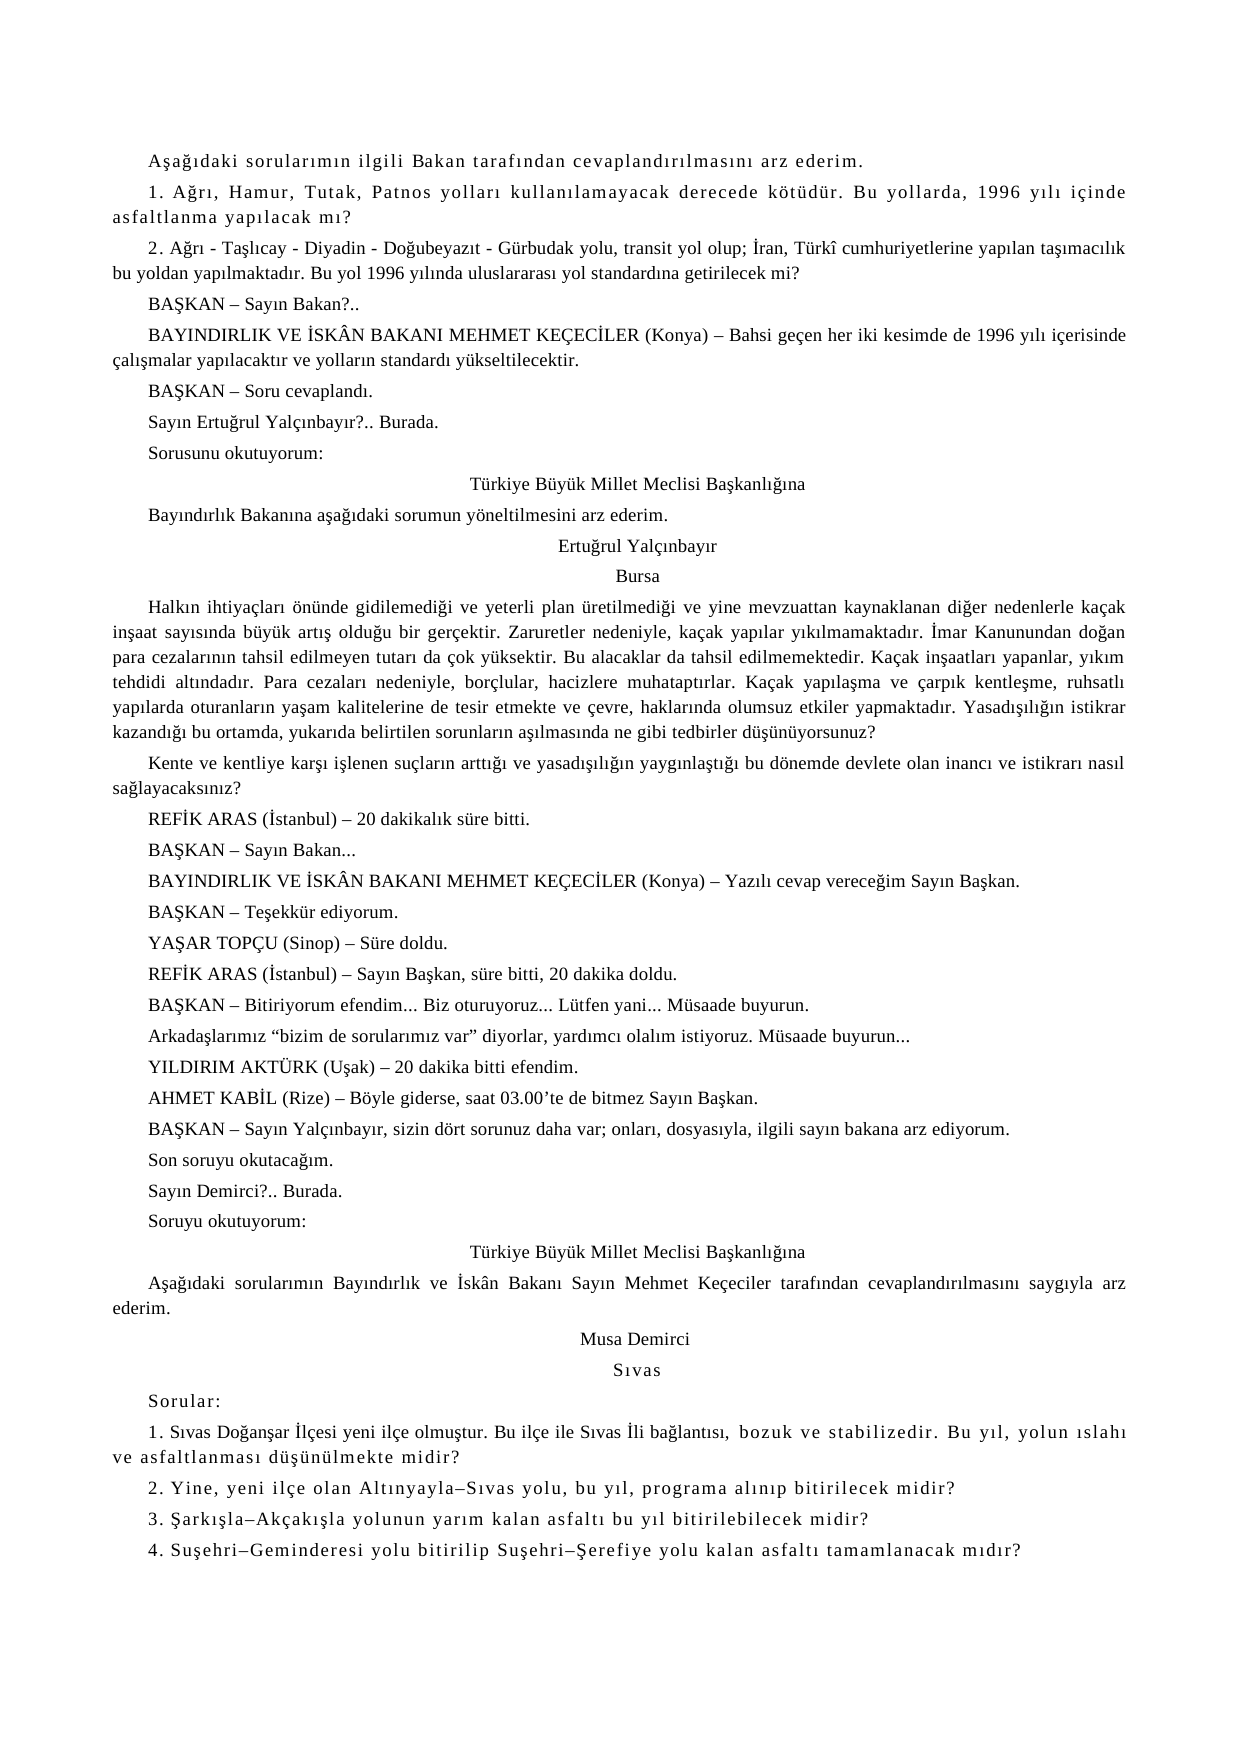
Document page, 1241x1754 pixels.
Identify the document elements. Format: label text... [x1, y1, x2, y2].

text Sayın Demirci?.. Burada. [112, 1177, 1128, 1202]
text 4. Suşehri–Geminderesi yolu bitirilip Suşehri–Şerefiye yolu kalan asfaltı tamamlanacak mıdır? [112, 1536, 1128, 1561]
text Türkiye Büyük Millet Meclisi Başkanlığına [112, 1239, 1128, 1264]
text Bursa [112, 563, 1128, 588]
text 1. Ağrı, Hamur, Tutak, Patnos yolları kullanılamayacak derecede kötüdür. Bu yollarda, 1996 yılı içinde asfaltlanma yapılacak mı? [112, 178, 1128, 228]
text Bayındırlık Bakanına aşağıdaki sorumun yöneltilmesini arz ederim. [112, 501, 1128, 526]
text BAŞKAN – Sayın Yalçınbayır, sizin dört sorunuz daha var; onları, dosyasıyla, ilgili sayın bakana arz ediyorum. [112, 1115, 1128, 1140]
text BAŞKAN – Teşekkür ediyorum. [112, 898, 1128, 923]
text Aşağıdaki sorularımın Bayındırlık ve İskân Bakanı Sayın Mehmet Keçeciler tarafından cevaplandırılmasını saygıyla arz ederim. [112, 1270, 1128, 1320]
text 2. Yine, yeni ilçe olan Altınyayla–Sıvas yolu, bu yıl, programa alınıp bitirilecek midir? [112, 1474, 1128, 1499]
text REFİK ARAS (İstanbul) – Sayın Başkan, süre bitti, 20 dakika doldu. [112, 960, 1128, 985]
text Sorular: [112, 1388, 1128, 1413]
text 1. Sıvas Doğanşar İlçesi yeni ilçe olmuştur. Bu ilçe ile Sıvas İli bağlantısı, bozuk ve stabilizedir. Bu yıl, yolun ıslahı ve asfaltlanması düşünülmekte midir? [112, 1418, 1128, 1468]
text AHMET KABİL (Rize) – Böyle giderse, saat 03.00’te de bitmez Sayın Başkan. [112, 1084, 1128, 1109]
text Soruyu okutuyorum: [112, 1208, 1128, 1233]
text Musa Demirci [112, 1326, 1128, 1351]
text Halkın ihtiyaçları önünde gidilemediği ve yeterli plan üretilmediği ve yine mevzuattan kaynaklanan diğer nedenlerle kaçak inşaat sayısında büyük artış olduğu bir gerçektir. Zaruretler nedeniyle, kaçak yapılar yıkılmamaktadır. İmar Kanunundan doğan para cezalarının tahsil edilmeyen tutarı da çok yüksektir. Bu alacaklar da tahsil edilmemektedir. Kaçak inşaatları yapanlar, yıkım tehdidi altındadır. Para cezaları nedeniyle, borçlular, hacizlere muhataptırlar. Kaçak yapılaşma ve çarpık kentleşme, ruhsatlı yapılarda oturanların yaşam kalitelerine de tesir etmekte ve çevre, haklarında olumsuz etkiler yapmaktadır. Yasadışılığın istikrar kazandığı bu ortamda, yukarıda belirtilen sorunların aşılmasında ne gibi tedbirler düşünüyorsunuz? [112, 594, 1128, 744]
text REFİK ARAS (İstanbul) – 20 dakikalık süre bitti. [112, 806, 1128, 831]
text BAŞKAN – Sayın Bakan?.. [112, 290, 1128, 315]
text BAYINDIRLIK VE İSKÂN BAKANI MEHMET KEÇECİLER (Konya) – Bahsi geçen her iki kesimde de 1996 yılı içerisinde çalışmalar yapılacaktır ve yolların standardı yükseltilecektir. [112, 321, 1128, 371]
text Sorusunu okutuyorum: [112, 439, 1128, 464]
text BAYINDIRLIK VE İSKÂN BAKANI MEHMET KEÇECİLER (Konya) – Yazılı cevap vereceğim Sayın Başkan. [112, 868, 1128, 893]
text YILDIRIM AKTÜRK (Uşak) – 20 dakika bitti efendim. [112, 1053, 1128, 1078]
text YAŞAR TOPÇU (Sinop) – Süre doldu. [112, 929, 1128, 954]
text 3. Şarkışla–Akçakışla yolunun yarım kalan asfaltı bu yıl bitirilebilecek midir? [112, 1505, 1128, 1530]
text Kente ve kentliye karşı işlenen suçların arttığı ve yasadışılığın yaygınlaştığı bu dönemde devlete olan inancı ve istikrarı nasıl sağlayacaksınız? [112, 750, 1128, 800]
text Sayın Ertuğrul Yalçınbayır?.. Burada. [112, 408, 1128, 433]
text BAŞKAN – Soru cevaplandı. [112, 377, 1128, 402]
text BAŞKAN – Bitiriyorum efendim... Biz oturuyoruz... Lütfen yani... Müsaade buyurun. [112, 991, 1128, 1016]
text Arkadaşlarımız “bizim de sorularımız var” diyorlar, yardımcı olalım istiyoruz. Müsaade buyurun... [112, 1022, 1128, 1047]
text Türkiye Büyük Millet Meclisi Başkanlığına [112, 470, 1128, 495]
text BAŞKAN – Sayın Bakan... [112, 837, 1128, 862]
text Son soruyu okutacağım. [112, 1146, 1128, 1171]
text Sıvas [112, 1357, 1128, 1382]
text Aşağıdaki sorularımın ilgili Bakan tarafından cevaplandırılmasını arz ederim. [112, 148, 1128, 173]
text 2. Ağrı - Taşlıcay - Diyadin - Doğubeyazıt - Gürbudak yolu, transit yol olup; İran, Türkî cumhuriyetlerine yapılan taşımacılık bu yoldan yapılmaktadır. Bu yol 1996 yılında uluslararası yol standardına getirilecek mi? [112, 234, 1128, 284]
text Ertuğrul Yalçınbayır [112, 532, 1128, 557]
